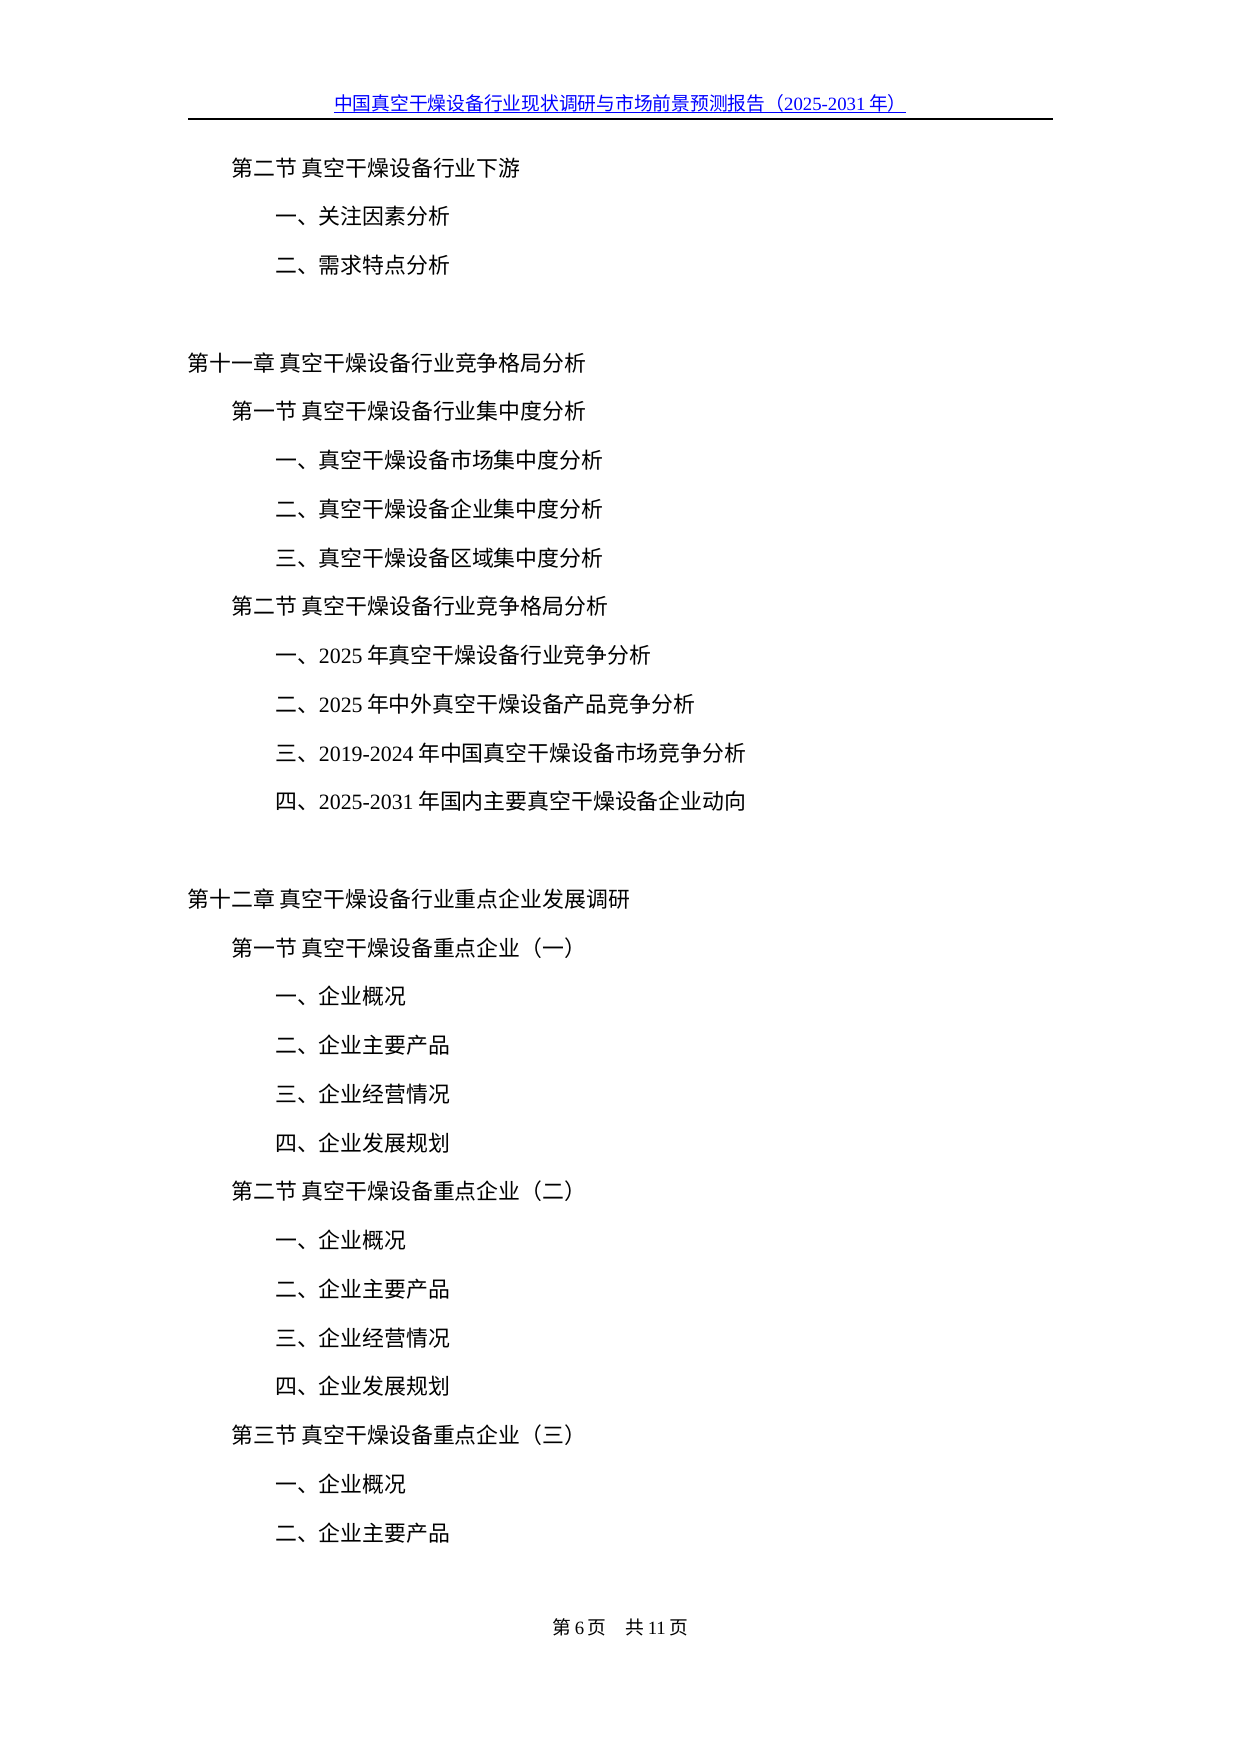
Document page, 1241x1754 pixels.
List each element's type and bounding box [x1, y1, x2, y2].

text [187, 150, 1053, 1548]
